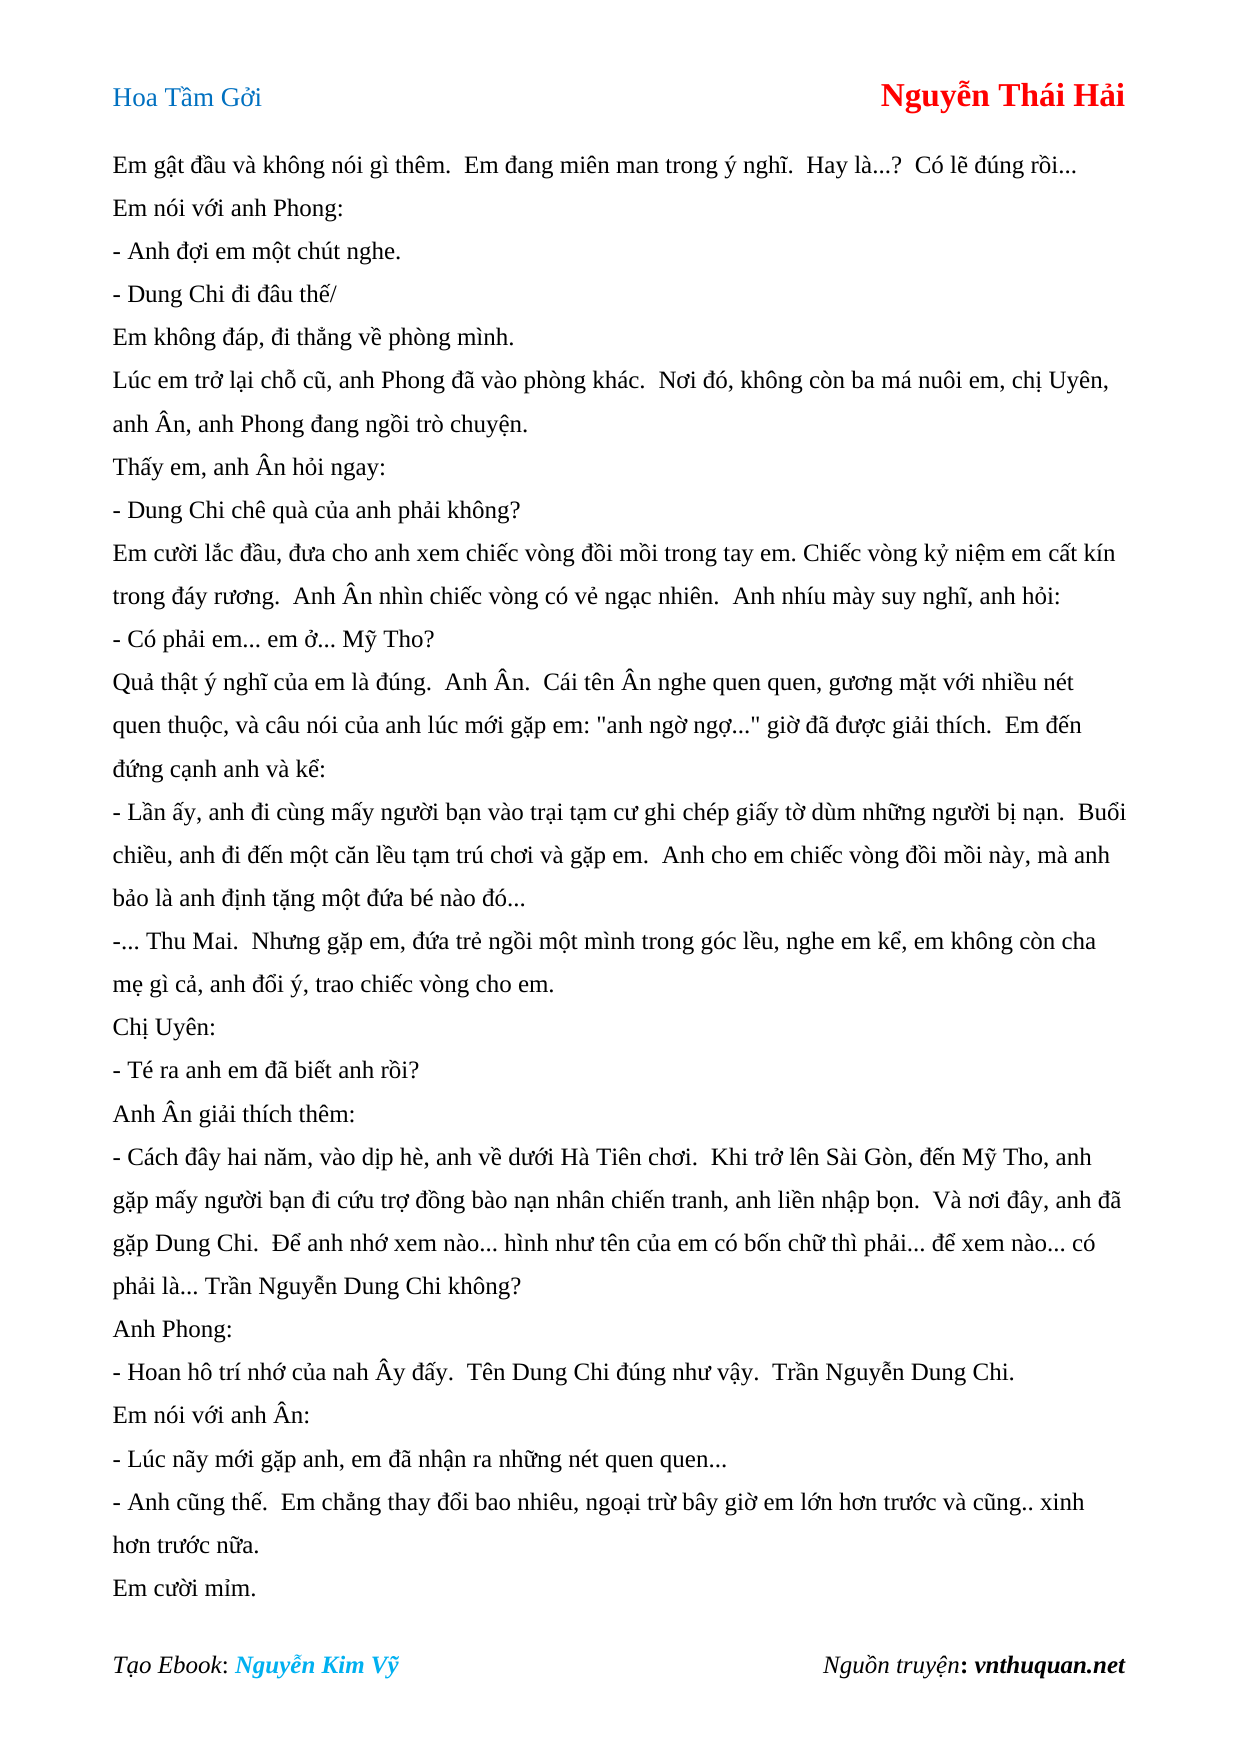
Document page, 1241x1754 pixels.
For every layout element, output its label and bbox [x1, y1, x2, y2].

text [112, 150, 1128, 1602]
